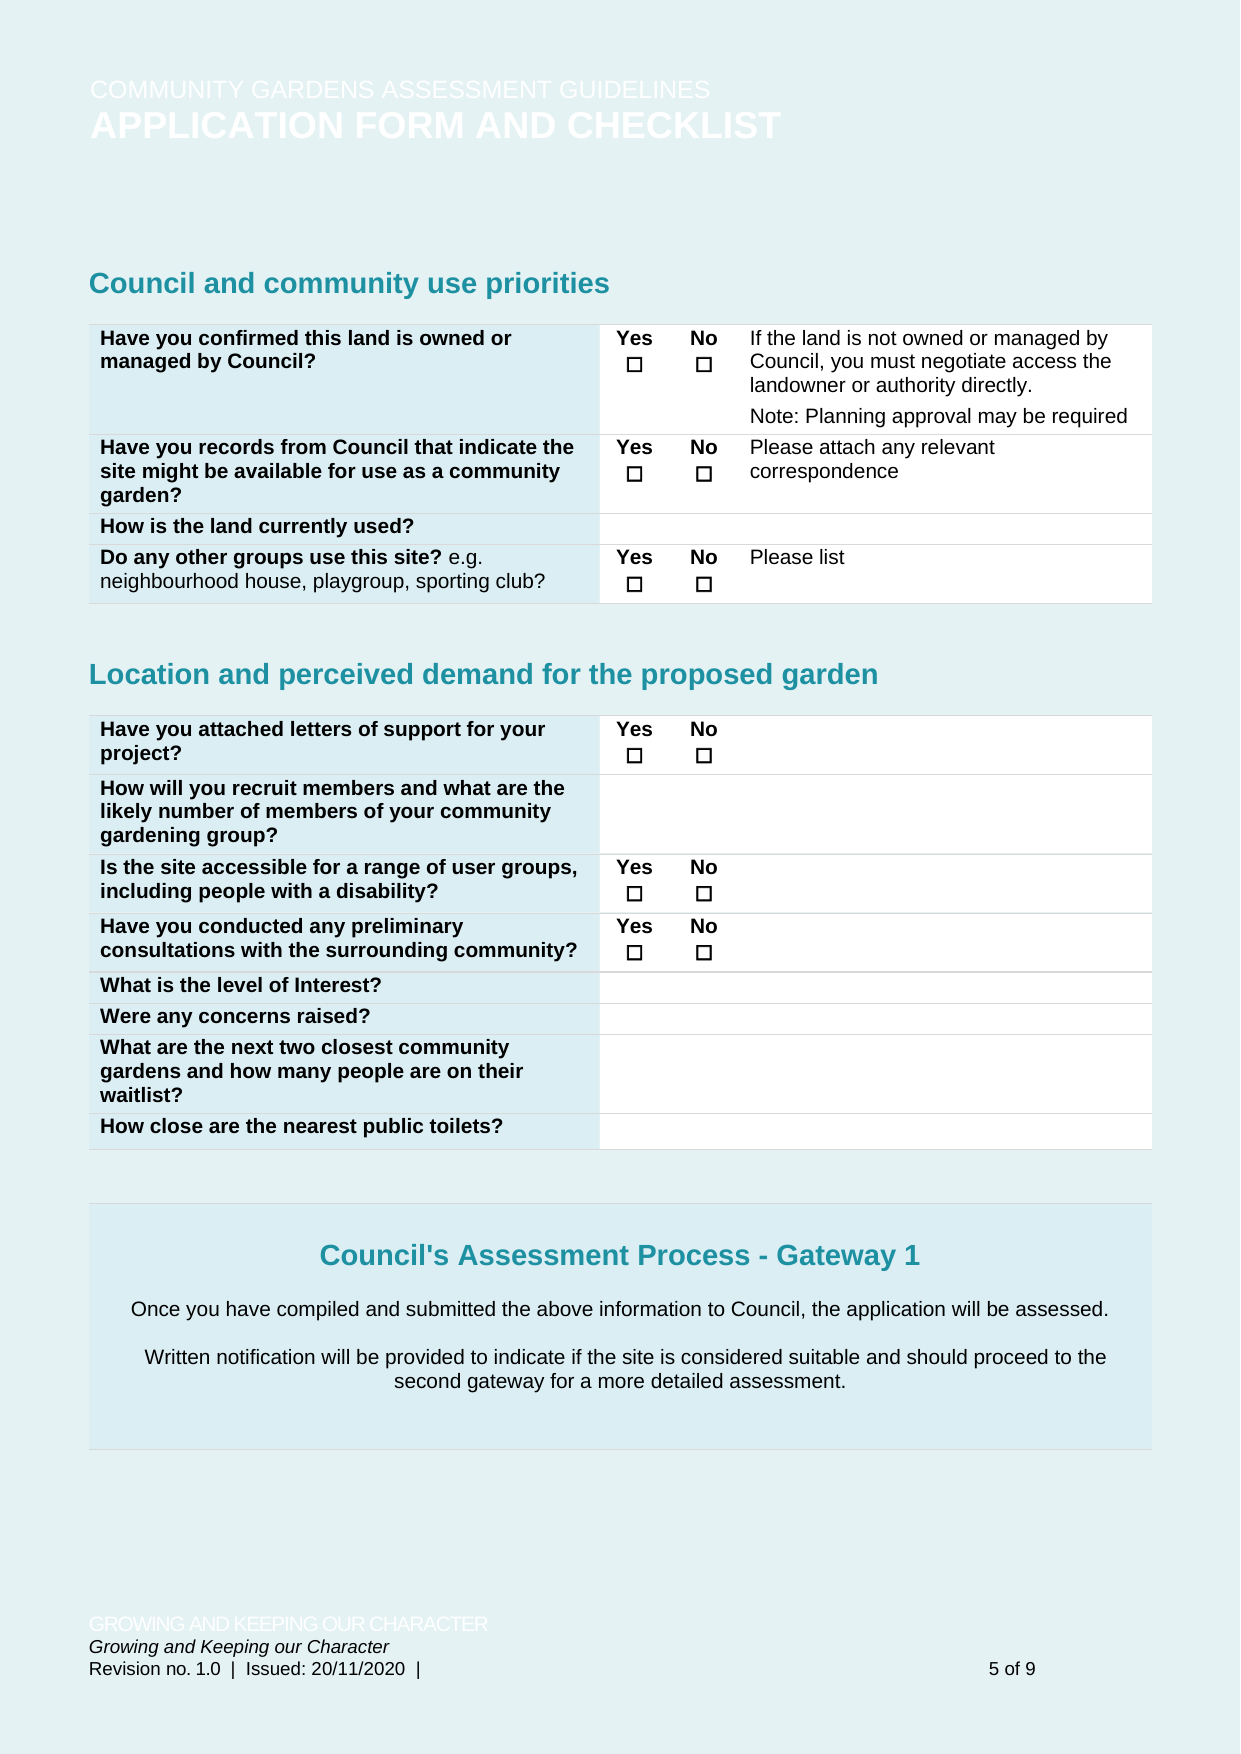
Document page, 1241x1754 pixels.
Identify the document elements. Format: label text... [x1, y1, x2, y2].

table_cell No [669, 435, 738, 513]
table_header If the land is not owned or managed by Council, you must negotiate access the landowner or authority directly. Note: Planning approval may be required [738, 325, 1152, 434]
table_cell How will you recruit members and what are the likely number of members of your community gardening group? [89, 775, 599, 853]
table_cell Have you records from Council that indicate the site might be available for use as a community garden? [89, 435, 599, 513]
table_cell No [669, 545, 738, 603]
table_cell Yes [600, 545, 669, 603]
table_cell Were any concerns raised? [89, 1004, 599, 1034]
table_cell [600, 1004, 1152, 1034]
table_header Yes [600, 716, 669, 774]
table_cell Please attach any relevant correspondence [738, 435, 1152, 513]
table_header Yes [600, 325, 669, 434]
table_cell [738, 855, 1152, 912]
table_cell Please list [738, 545, 1152, 603]
table_cell How is the land currently used? [89, 514, 599, 544]
table_cell How close are the nearest public toilets? [89, 1114, 599, 1149]
table_cell Do any other groups use this site? e.g. neighbourhood house, playgroup, sporting club? [89, 545, 599, 603]
table_cell What are the next two closest community gardens and how many people are on their waitlist? [89, 1035, 599, 1113]
table_cell [738, 914, 1152, 971]
table_cell No [669, 855, 738, 912]
table_header [738, 716, 1152, 774]
table_cell What is the level of Interest? [89, 973, 599, 1003]
table_cell [600, 514, 1152, 544]
table_cell Yes [600, 855, 669, 912]
table_header Have you attached letters of support for your project? [89, 716, 599, 774]
table_cell No [669, 914, 738, 971]
table_header No [669, 716, 738, 774]
subtitle Location and perceived demand for the proposed garden [89, 657, 1152, 690]
table_cell [600, 973, 1152, 1003]
table_header Council's Assessment Process - Gateway 1 Once you have compiled and submitted the above information to Council, the application will be assessed. Written notification will be provided to indicate if the site is considered suitable and should proceed to the second gateway for a more detailed assessment. [89, 1204, 1152, 1449]
table_header Have you confirmed this land is owned or managed by Council? [89, 325, 599, 434]
table_cell Have you conducted any preliminary consultations with the surrounding community? [89, 914, 599, 971]
table_cell Is the site accessible for a range of user groups, including people with a disability? [89, 855, 599, 912]
subtitle Council and community use priorities [89, 266, 1152, 299]
table_cell Yes [600, 435, 669, 513]
table_cell Yes [600, 914, 669, 971]
table_cell [600, 1114, 1152, 1149]
table_header No [669, 325, 738, 434]
table_cell [600, 775, 1152, 853]
table_cell [600, 1035, 1152, 1113]
